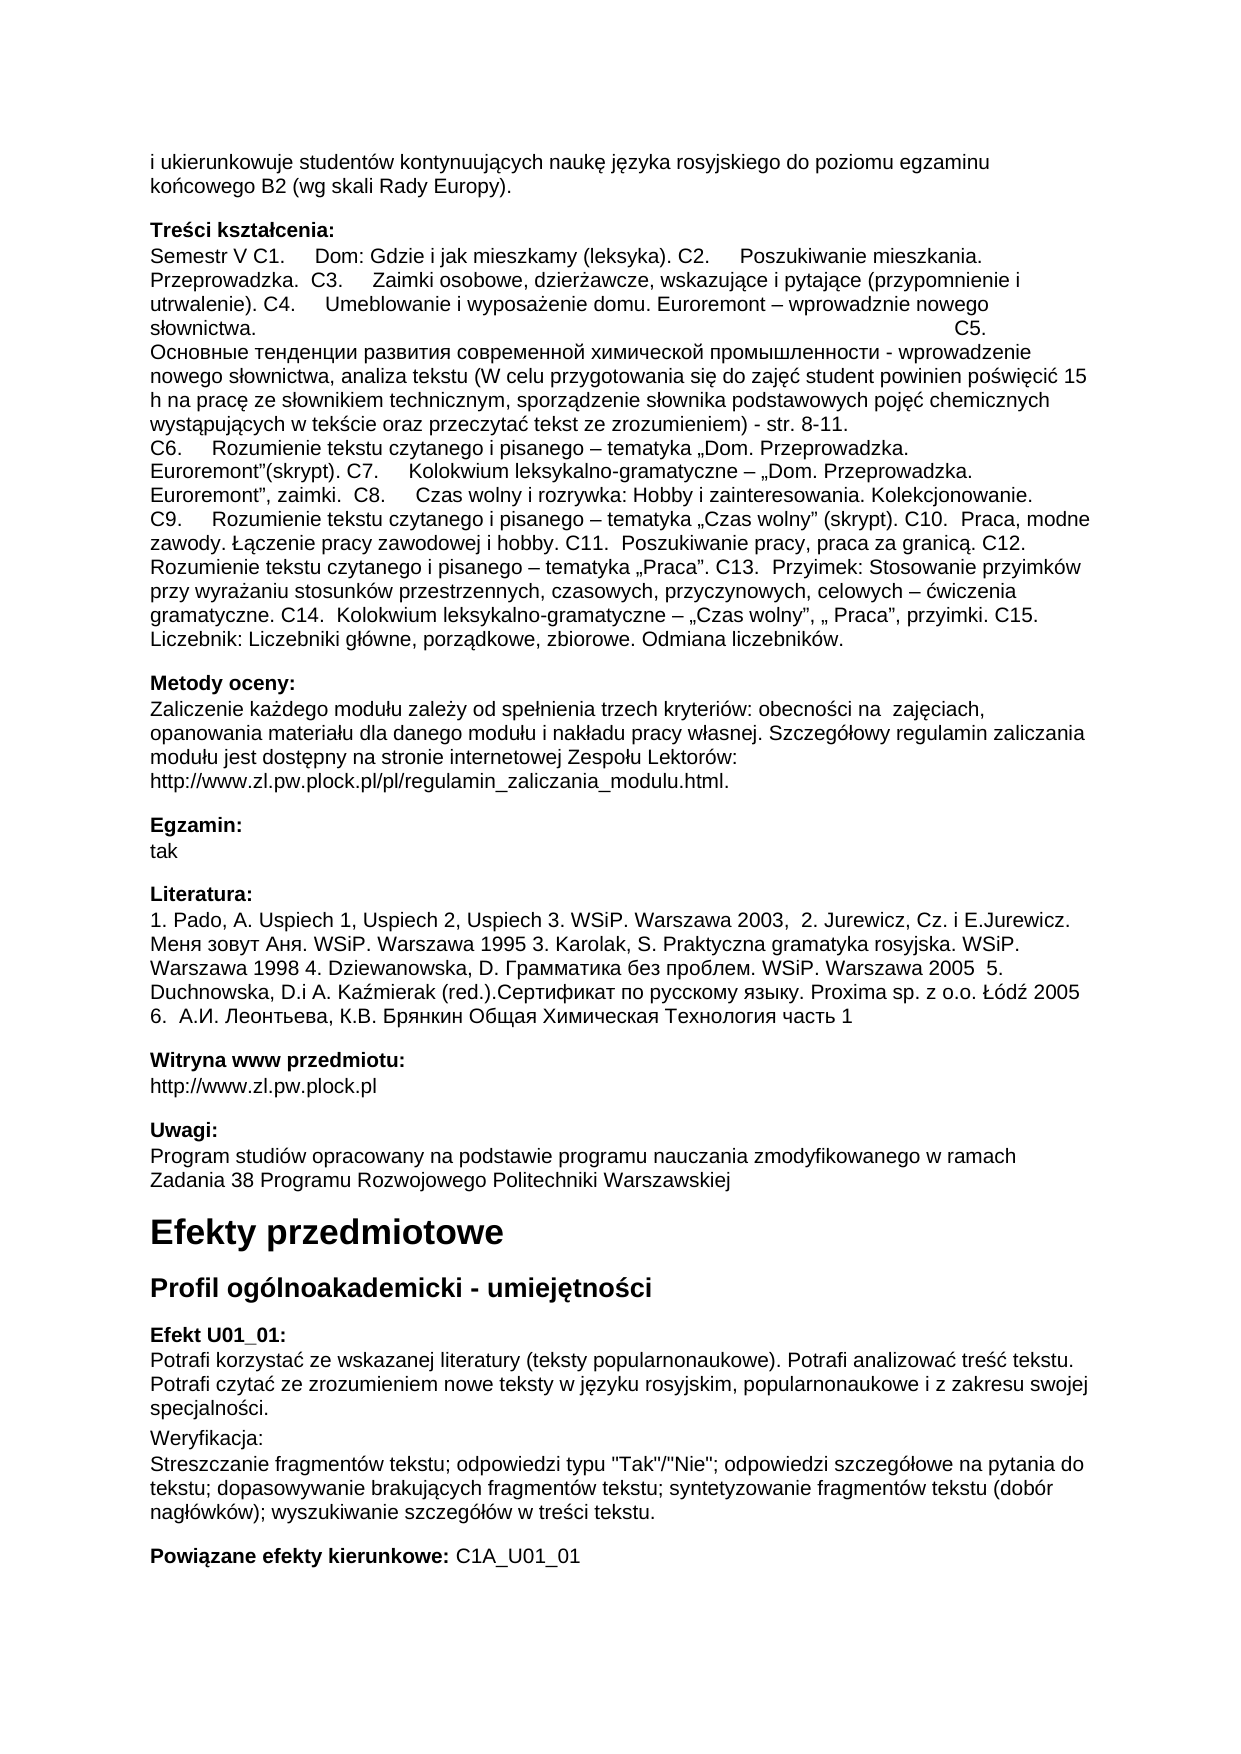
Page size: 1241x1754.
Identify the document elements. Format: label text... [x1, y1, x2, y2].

text 1. Pado, A. Uspiech 1, Uspiech 2, Uspiech 3. WSiP. Warszawa 2003, 2. Jurewicz, Cz. i E.Jurewicz. Меня зовут Аня. WSiP. Warszawa 1995 3. Karolak, S. Praktyczna gramatyka rosyjska. WSiP. Warszawa 1998 4. Dziewanowska, D. Грамматика без проблем. WSiP. Warszawa 2005 5. Duchnowska, D.i A. Kaźmierak (red.).Сертификат по русскому языку. Proxima sp. z o.o. Łódź 2005 6. А.И. Леонтьева, К.В. Брянкин Общая Химическая Технология часть 1 [150, 908, 1090, 1028]
text Powiązane efekty kierunkowe: C1A_U01_01 [150, 1544, 1090, 1568]
text Metody oceny: [150, 671, 1090, 695]
text Zaliczenie każdego modułu zależy od spełnienia trzech kryteriów: obecności na zajęciach, opanowania materiału dla danego modułu i nakładu pracy własnej. Szczegółowy regulamin zaliczania modułu jest dostępny na stronie internetowej Zespołu Lektorów: http://www.zl.pw.plock.pl/pl/regulamin_zaliczania_modulu.html. [150, 697, 1090, 793]
text Egzamin: [150, 812, 1090, 836]
text Witryna www przedmiotu: [150, 1048, 1090, 1072]
subtitle Profil ogólnoakademicki - umiejętności [150, 1272, 1090, 1303]
text Uwagi: [150, 1118, 1090, 1142]
text Treści kształcenia: [150, 218, 1090, 242]
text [150, 150, 1090, 198]
text Semestr V C1. Dom: Gdzie i jak mieszkamy (leksyka). C2. Poszukiwanie mieszkania. Przeprowadzka. C3. Zaimki osobowe, dzierżawcze, wskazujące i pytające (przypomnienie i utrwalenie). C4. Umeblowanie i wyposażenie domu. Euroremont – wprowadznie nowego słownictwa. C5. Основные тенденции развития современной химической промышленности - wprowadzenie nowego słownictwa, analiza tekstu (W celu przygotowania się do zajęć student powinien poświęcić 15 h na pracę ze słownikiem technicznym, sporządzenie słownika podstawowych pojęć chemicznych wystąpujących w tekście oraz przeczytać tekst ze zrozumieniem) - str. 8-11. C6. Rozumienie tekstu czytanego i pisanego – tematyka „Dom. Przeprowadzka. Euroremont”(skrypt). C7. Kolokwium leksykalno-gramatyczne – „Dom. Przeprowadzka. Euroremont”, zaimki. C8. Czas wolny i rozrywka: Hobby i zainteresowania. Kolekcjonowanie. C9. Rozumienie tekstu czytanego i pisanego – tematyka „Czas wolny” (skrypt). C10. Praca, modne zawody. Łączenie pracy zawodowej i hobby. C11. Poszukiwanie pracy, praca za granicą. C12. Rozumienie tekstu czytanego i pisanego – tematyka „Praca”. C13. Przyimek: Stosowanie przyimków przy wyrażaniu stosunków przestrzennych, czasowych, przyczynowych, celowych – ćwiczenia gramatyczne. C14. Kolokwium leksykalno-gramatyczne – „Czas wolny”, „ Praca”, przyimki. C15. Liczebnik: Liczebniki główne, porządkowe, zbiorowe. Odmiana liczebników. [150, 244, 1090, 651]
text Literatura: [150, 882, 1090, 906]
text Potrafi korzystać ze wskazanej literatury (teksty popularnonaukowe). Potrafi analizować treść tekstu. Potrafi czytać ze zrozumieniem nowe teksty w języku rosyjskim, popularnonaukowe i z zakresu swojej specjalności. [150, 1348, 1090, 1420]
text Weryfikacja: [150, 1426, 1090, 1450]
text Efekt U01_01: [150, 1323, 1090, 1347]
text Streszczanie fragmentów tekstu; odpowiedzi typu "Tak"/"Nie"; odpowiedzi szczegółowe na pytania do tekstu; dopasowywanie brakujących fragmentów tekstu; syntetyzowanie fragmentów tekstu (dobór nagłówków); wyszukiwanie szczegółów w treści tekstu. [150, 1452, 1090, 1524]
text Program studiów opracowany na podstawie programu nauczania zmodyfikowanego w ramach Zadania 38 Programu Rozwojowego Politechniki Warszawskiej [150, 1144, 1090, 1192]
subtitle Efekty przedmiotowe [150, 1211, 1090, 1252]
text tak [150, 838, 1090, 862]
text http://www.zl.pw.plock.pl [150, 1074, 1090, 1098]
